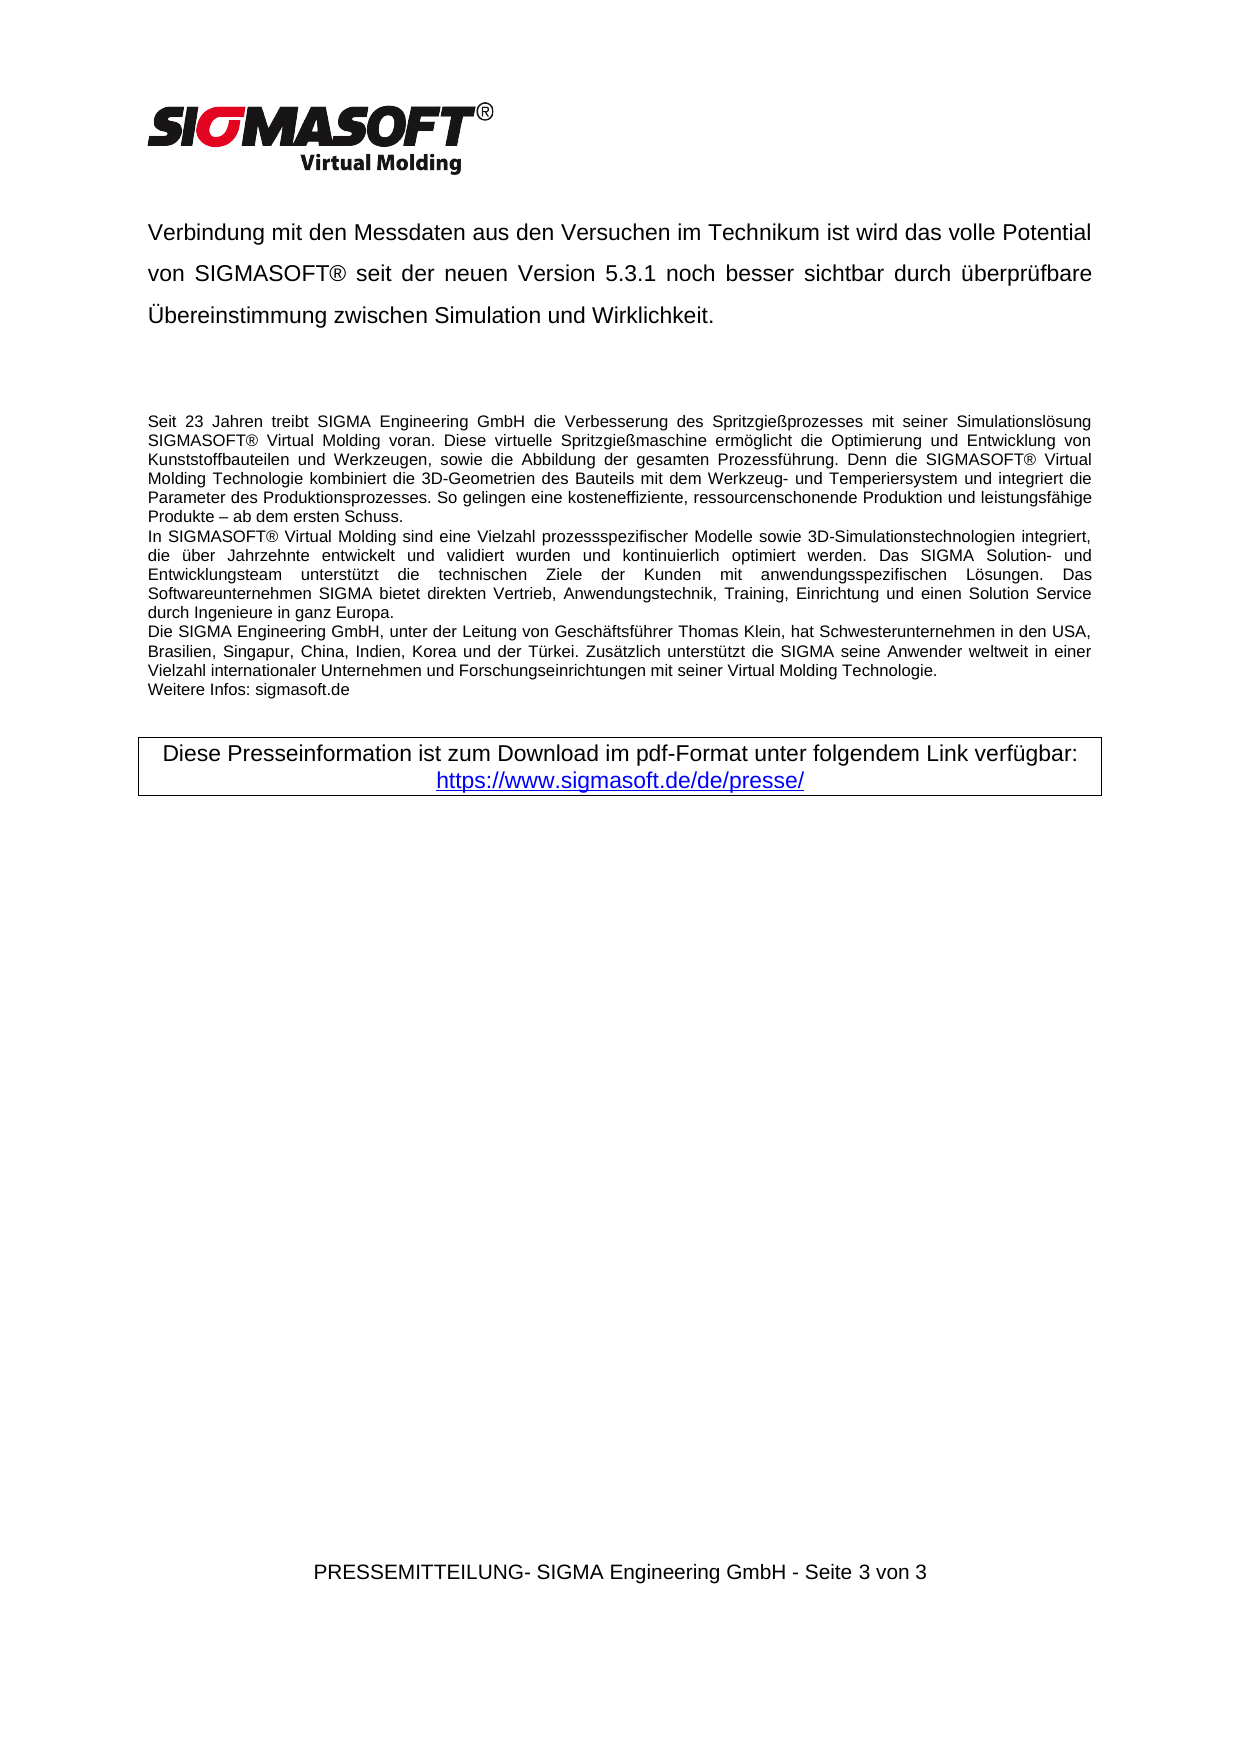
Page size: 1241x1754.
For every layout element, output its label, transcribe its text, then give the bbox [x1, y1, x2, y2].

text In SIGMASOFT® Virtual Molding sind eine Vielzahl prozessspezifischer Modelle sowie 3D-Simulationstechnologien integriert, die über Jahrzehnte entwickelt und validiert wurden und kontinuierlich optimiert werden. Das SIGMA Solution- und Entwicklungsteam unterstützt die technischen Ziele der Kunden mit anwendungsspezifischen Lösungen. Das Softwareunternehmen SIGMA bietet direkten Vertrieb, Anwendungstechnik, Training, Einrichtung und einen Solution Service durch Ingenieure in ganz Europa. [148, 526, 1093, 622]
text Diese Presseinformation ist zum Download im pdf-Format unter folgendem Link verfügbar: https://www.sigmasoft.de/de/presse/ [139, 738, 1101, 795]
text Seit 23 Jahren treibt SIGMA Engineering GmbH die Verbesserung des Spritzgießprozesses mit seiner Simulationslösung SIGMASOFT® Virtual Molding voran. Diese virtuelle Spritzgießmaschine ermöglicht die Optimierung und Entwicklung von Kunststoffbauteilen und Werkzeugen, sowie die Abbildung der gesamten Prozessführung. Denn die SIGMASOFT® Virtual Molding Technologie kombiniert die 3D-Geometrien des Bauteils mit dem Werkzeug- und Temperiersystem und integriert die Parameter des Produktionsprozesses. So gelingen eine kosteneffiziente, ressourcenschonende Produktion und leistungsfähige Produkte – ab dem ersten Schuss. [148, 411, 1093, 526]
picture [147, 102, 494, 175]
text Weitere Infos: sigmasoft.de [148, 680, 1093, 699]
text Die SIGMA Engineering GmbH, unter der Leitung von Geschäftsführer Thomas Klein, hat Schwesterunternehmen in den USA, Brasilien, Singapur, China, Indien, Korea und der Türkei. Zusätzlich unterstützt die SIGMA seine Anwender weltweit in einer Vielzahl internationaler Unternehmen und Forschungseinrichtungen mit seiner Virtual Molding Technologie. [148, 622, 1093, 680]
